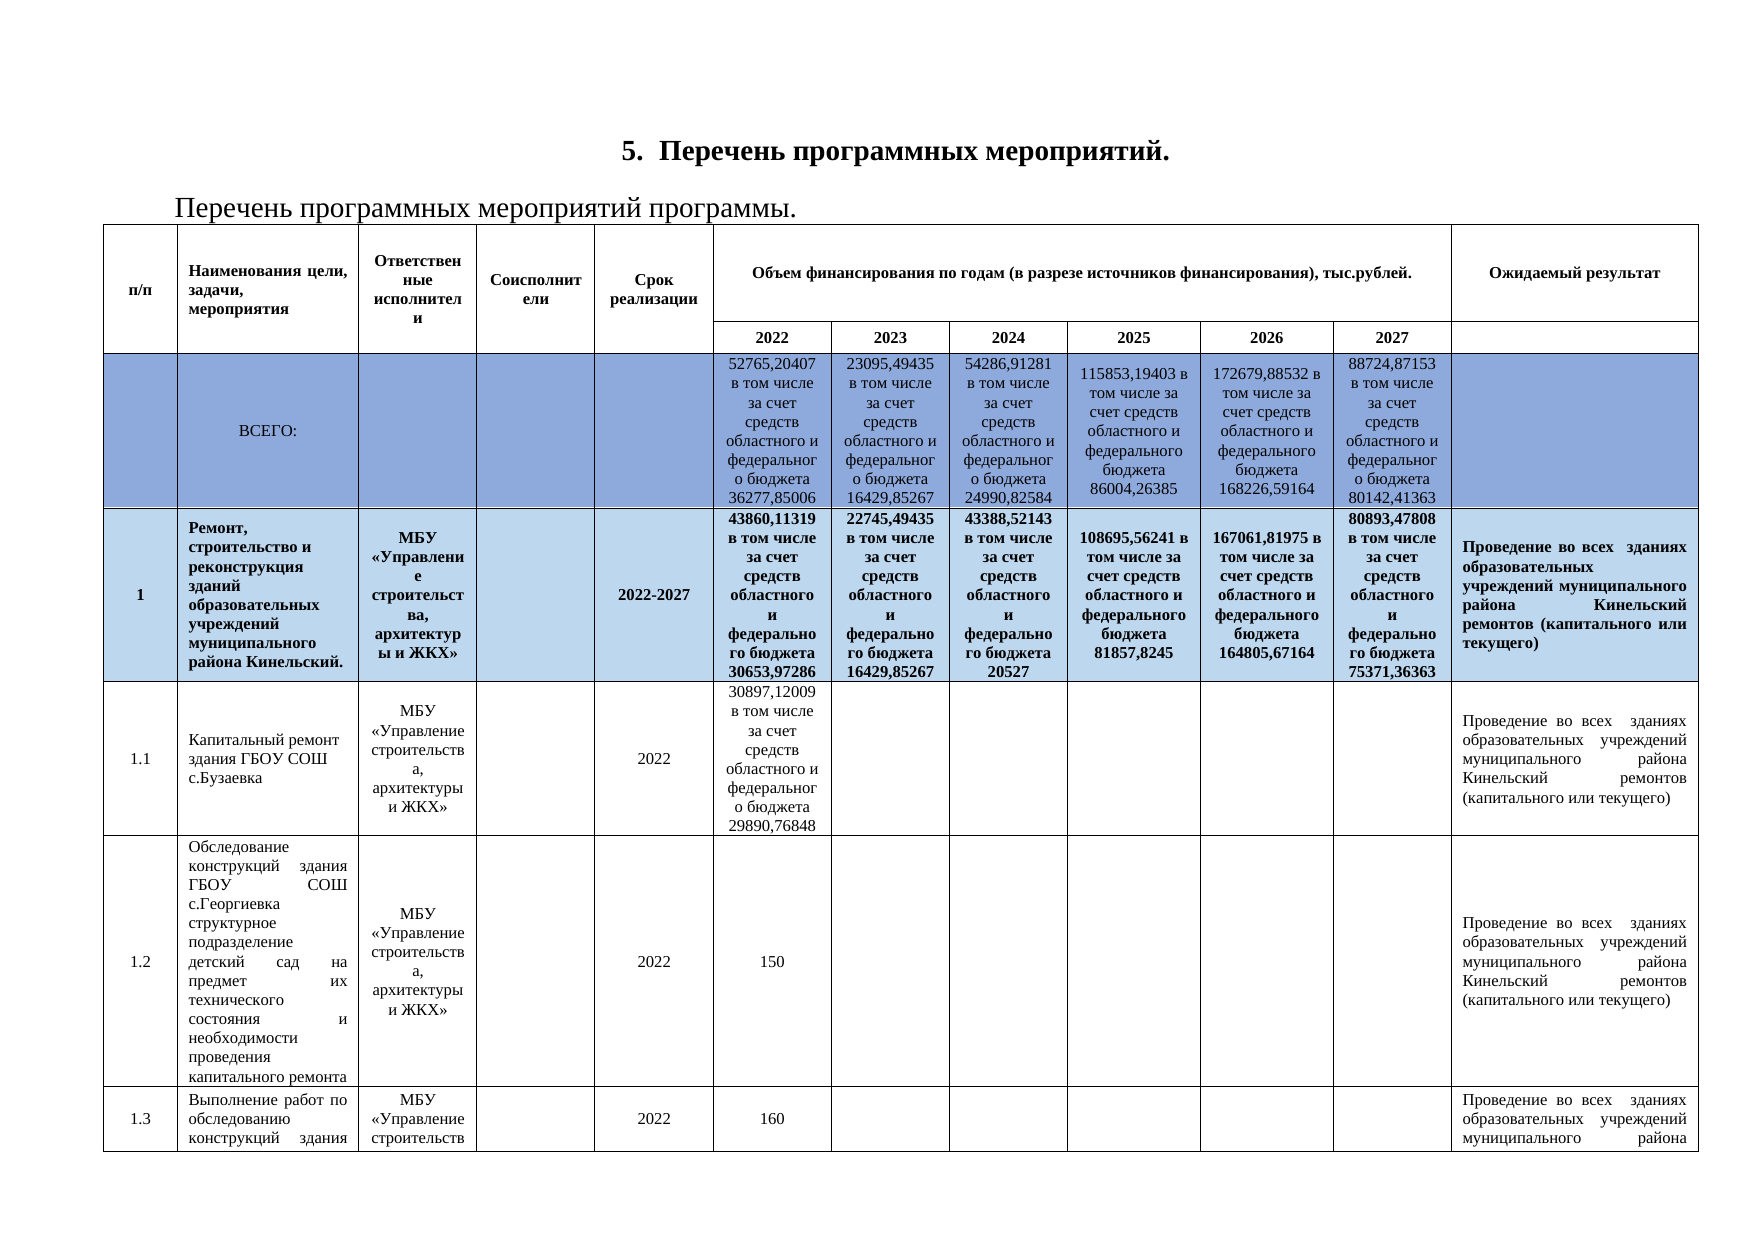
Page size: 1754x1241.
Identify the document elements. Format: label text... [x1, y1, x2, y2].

table_cell 88724,87153 в том числе за счет средств областного и федерального бюджета 80142,41363 [1334, 354, 1451, 507]
table_cell 52765,20407 в том числе за счет средств областного и федерального бюджета 36277,85006 [714, 354, 831, 507]
table_cell 150 [714, 836, 831, 1086]
table_cell 2025 [1068, 322, 1200, 353]
table_cell [359, 354, 476, 507]
table_cell [832, 1087, 949, 1151]
table_cell [1334, 1087, 1451, 1151]
table_cell [595, 354, 713, 507]
table_cell [477, 682, 594, 835]
table_cell Проведение во всех зданиях образовательных учреждений муниципального района Кинельский ремонтов (капитального или текущего) [1452, 836, 1698, 1086]
table_cell 2023 [832, 322, 949, 353]
list Перечень программных мероприятий. [156, 133, 1636, 166]
table_cell 2022 [714, 322, 831, 353]
table_cell 80893,47808 в том числе за счет средств областного и федерального бюджета 75371,36363 [1334, 509, 1451, 681]
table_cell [1452, 1087, 1698, 1151]
table_cell 2024 [950, 322, 1067, 353]
table_cell [950, 836, 1067, 1086]
table_cell 172679,88532 в том числе за счет средств областного и федерального бюджета 168226,59164 [1201, 354, 1333, 507]
table_cell 43860,11319 в том числе за счет средств областного и федерального бюджета 30653,97286 [714, 509, 831, 681]
table_cell МБУ «Управление строительства, архитектуры и ЖКХ» [359, 682, 476, 835]
table_cell [1201, 836, 1333, 1086]
table_cell 167061,81975 в том числе за счет средств областного и федерального бюджета 164805,67164 [1201, 509, 1333, 681]
table_cell [477, 509, 594, 681]
table_cell Проведение во всех зданиях образовательных учреждений муниципального района Кинельский ремонтов (капитального или текущего) [1452, 509, 1698, 681]
table_cell [477, 1087, 594, 1151]
table_cell [1452, 322, 1698, 353]
table_cell [1334, 682, 1451, 835]
table_cell 2022-2027 [595, 509, 713, 681]
table_cell 1.1 [104, 682, 177, 835]
table_cell 2027 [1334, 322, 1451, 353]
table_cell Проведение во всех зданиях образовательных учреждений муниципального района Кинельский ремонтов (капитального или текущего) [1452, 682, 1698, 835]
table_header п/п [104, 225, 177, 353]
table_cell [104, 354, 177, 507]
table_cell МБУ «Управление строительства, архитектуры и ЖКХ» [359, 509, 476, 681]
table_cell [832, 682, 949, 835]
table_cell 43388,52143 в том числе за счет средств областного и федерального бюджета 20527 [950, 509, 1067, 681]
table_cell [178, 1087, 358, 1151]
table_cell [1201, 682, 1333, 835]
table_cell 2026 [1201, 322, 1333, 353]
table_cell 2022 [595, 682, 713, 835]
table_cell Ремонт, строительство и реконструкция зданий образовательных учреждений муниципального района Кинельский. [178, 509, 358, 681]
table_cell 1.2 [104, 836, 177, 1086]
table_cell [477, 836, 594, 1086]
table_cell МБУ «Управление строительства, архитектуры и ЖКХ» [359, 836, 476, 1086]
table_cell [1068, 1087, 1200, 1151]
text Перечень программных мероприятий программы. [118, 190, 1636, 224]
table_header Наименования цели, задачи, мероприятия [178, 225, 358, 353]
table_header Объем финансирования по годам (в разрезе источников финансирования), тыс.рублей. [714, 225, 1451, 321]
table_cell 2022 [595, 836, 713, 1086]
table_cell 22745,49435 в том числе за счет средств областного и федерального бюджета 16429,85267 [832, 509, 949, 681]
table_cell Обследование конструкций здания ГБОУ СОШ с.Георгиевка структурное подразделение детский сад на предмет их технического состояния и необходимости проведения капитального ремонта [178, 836, 358, 1086]
table_cell [950, 682, 1067, 835]
table_cell 160 [714, 1087, 831, 1151]
table_header Срок реализации [595, 225, 713, 353]
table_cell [359, 1087, 476, 1151]
table_cell 1 [104, 509, 177, 681]
table_cell [832, 836, 949, 1086]
table_cell 1.3 [104, 1087, 177, 1151]
table_cell 23095,49435 в том числе за счет средств областного и федерального бюджета 16429,85267 [832, 354, 949, 507]
table_cell ВСЕГО: [178, 354, 358, 507]
table_cell 108695,56241 в том числе за счет средств областного и федерального бюджета 81857,8245 [1068, 509, 1200, 681]
table_cell 54286,91281 в том числе за счет средств областного и федерального бюджета 24990,82584 [950, 354, 1067, 507]
table_cell 2022 [595, 1087, 713, 1151]
table_cell [1452, 354, 1698, 507]
table_header Ожидаемый результат [1452, 225, 1698, 321]
table_cell [1334, 836, 1451, 1086]
table_cell [477, 354, 594, 507]
table_cell [1068, 682, 1200, 835]
table_cell [1201, 1087, 1333, 1151]
table_cell [950, 1087, 1067, 1151]
table_header Соисполнители [477, 225, 594, 353]
table_cell [1068, 836, 1200, 1086]
table_cell Капитальный ремонт здания ГБОУ СОШ с.Бузаевка [178, 682, 358, 835]
table_header Ответственные исполнители [359, 225, 476, 353]
table_cell 115853,19403 в том числе за счет средств областного и федерального бюджета 86004,26385 [1068, 354, 1200, 507]
table_cell 30897,12009 в том числе за счет средств областного и федерального бюджета 29890,76848 [714, 682, 831, 835]
